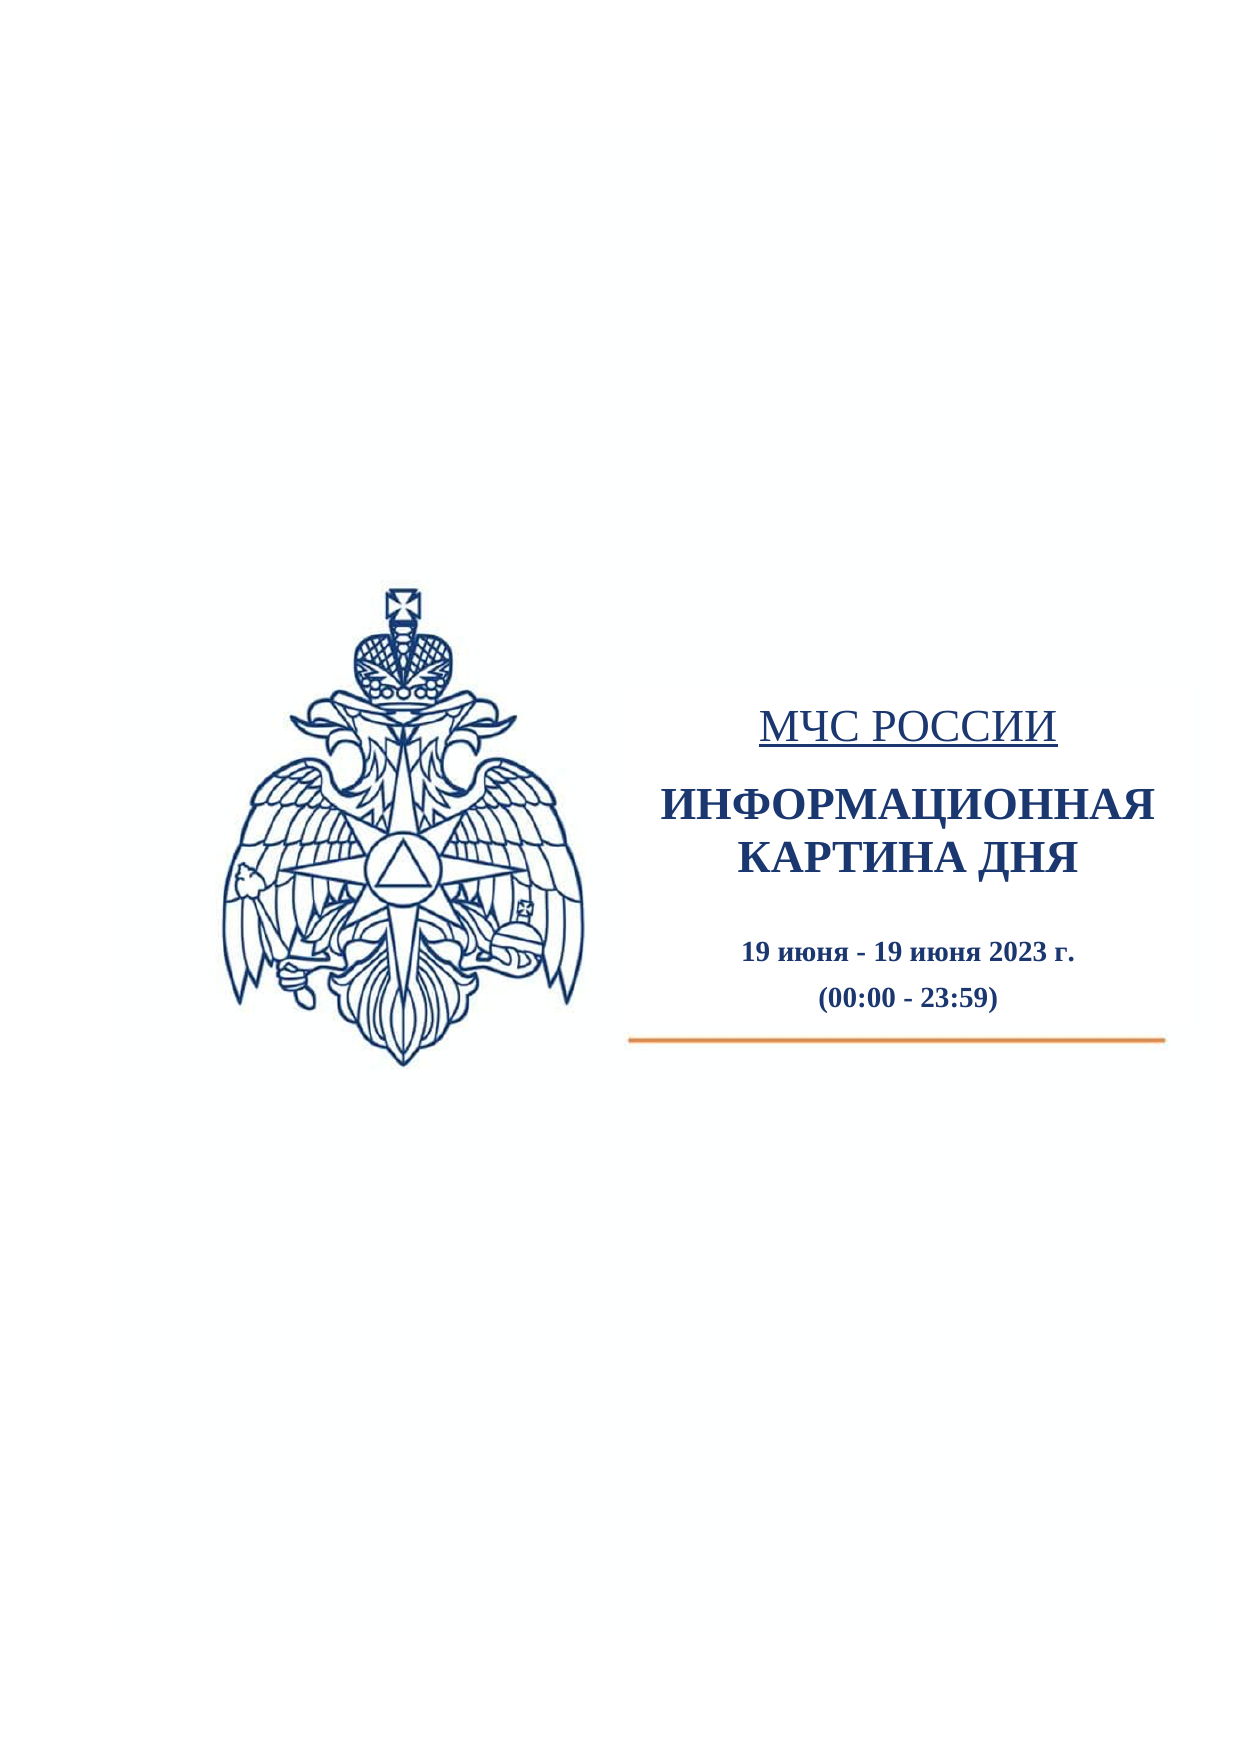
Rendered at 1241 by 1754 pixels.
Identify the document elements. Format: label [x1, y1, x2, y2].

picture [118, 128, 1218, 1634]
